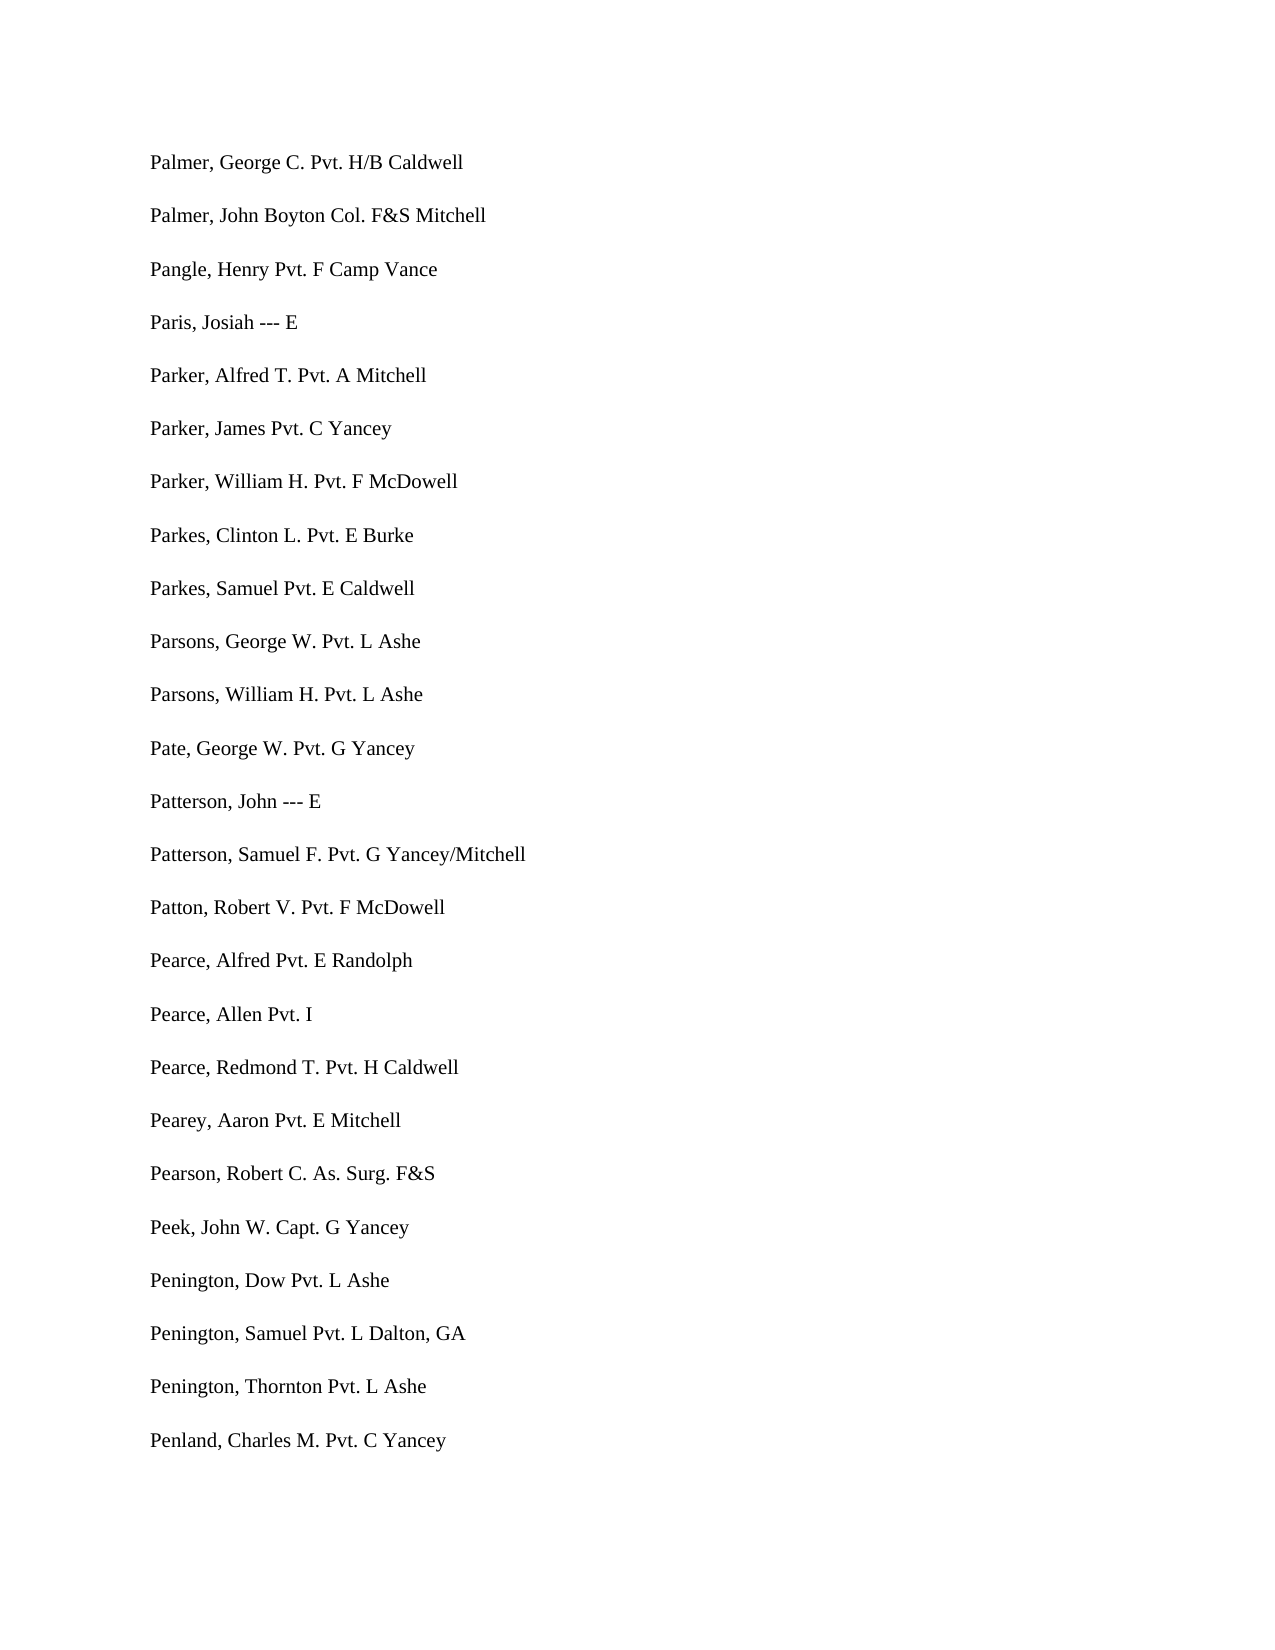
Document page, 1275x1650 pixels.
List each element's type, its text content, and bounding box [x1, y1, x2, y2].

text Patterson, John --- E [150, 789, 1125, 813]
text Parker, William H. Pvt. F McDowell [150, 469, 1125, 493]
text Parkes, Clinton L. Pvt. E Burke [150, 523, 1125, 547]
text Penington, Dow Pvt. L Ashe [150, 1268, 1125, 1292]
text Parkes, Samuel Pvt. E Caldwell [150, 576, 1125, 600]
text Penington, Thornton Pvt. L Ashe [150, 1374, 1125, 1398]
text Patterson, Samuel F. Pvt. G Yancey/Mitchell [150, 842, 1125, 866]
text Patton, Robert V. Pvt. F McDowell [150, 895, 1125, 919]
text Parker, Alfred T. Pvt. A Mitchell [150, 363, 1125, 387]
text Parsons, William H. Pvt. L Ashe [150, 682, 1125, 706]
text Pearce, Redmond T. Pvt. H Caldwell [150, 1055, 1125, 1079]
text Pearce, Alfred Pvt. E Randolph [150, 948, 1125, 972]
text Palmer, John Boyton Col. F&S Mitchell [150, 203, 1125, 227]
text Palmer, George C. Pvt. H/B Caldwell [150, 150, 1125, 174]
text Pate, George W. Pvt. G Yancey [150, 736, 1125, 759]
text Parsons, George W. Pvt. L Ashe [150, 629, 1125, 653]
text Paris, Josiah --- E [150, 310, 1125, 334]
text Peek, John W. Capt. G Yancey [150, 1214, 1125, 1239]
text Pangle, Henry Pvt. F Camp Vance [150, 256, 1125, 281]
text Penland, Charles M. Pvt. C Yancey [150, 1427, 1125, 1452]
text Parker, James Pvt. C Yancey [150, 416, 1125, 440]
text Pearey, Aaron Pvt. E Mitchell [150, 1108, 1125, 1132]
text Pearce, Allen Pvt. I [150, 1002, 1125, 1026]
text Penington, Samuel Pvt. L Dalton, GA [150, 1321, 1125, 1345]
text Pearson, Robert C. As. Surg. F&S [150, 1161, 1125, 1185]
